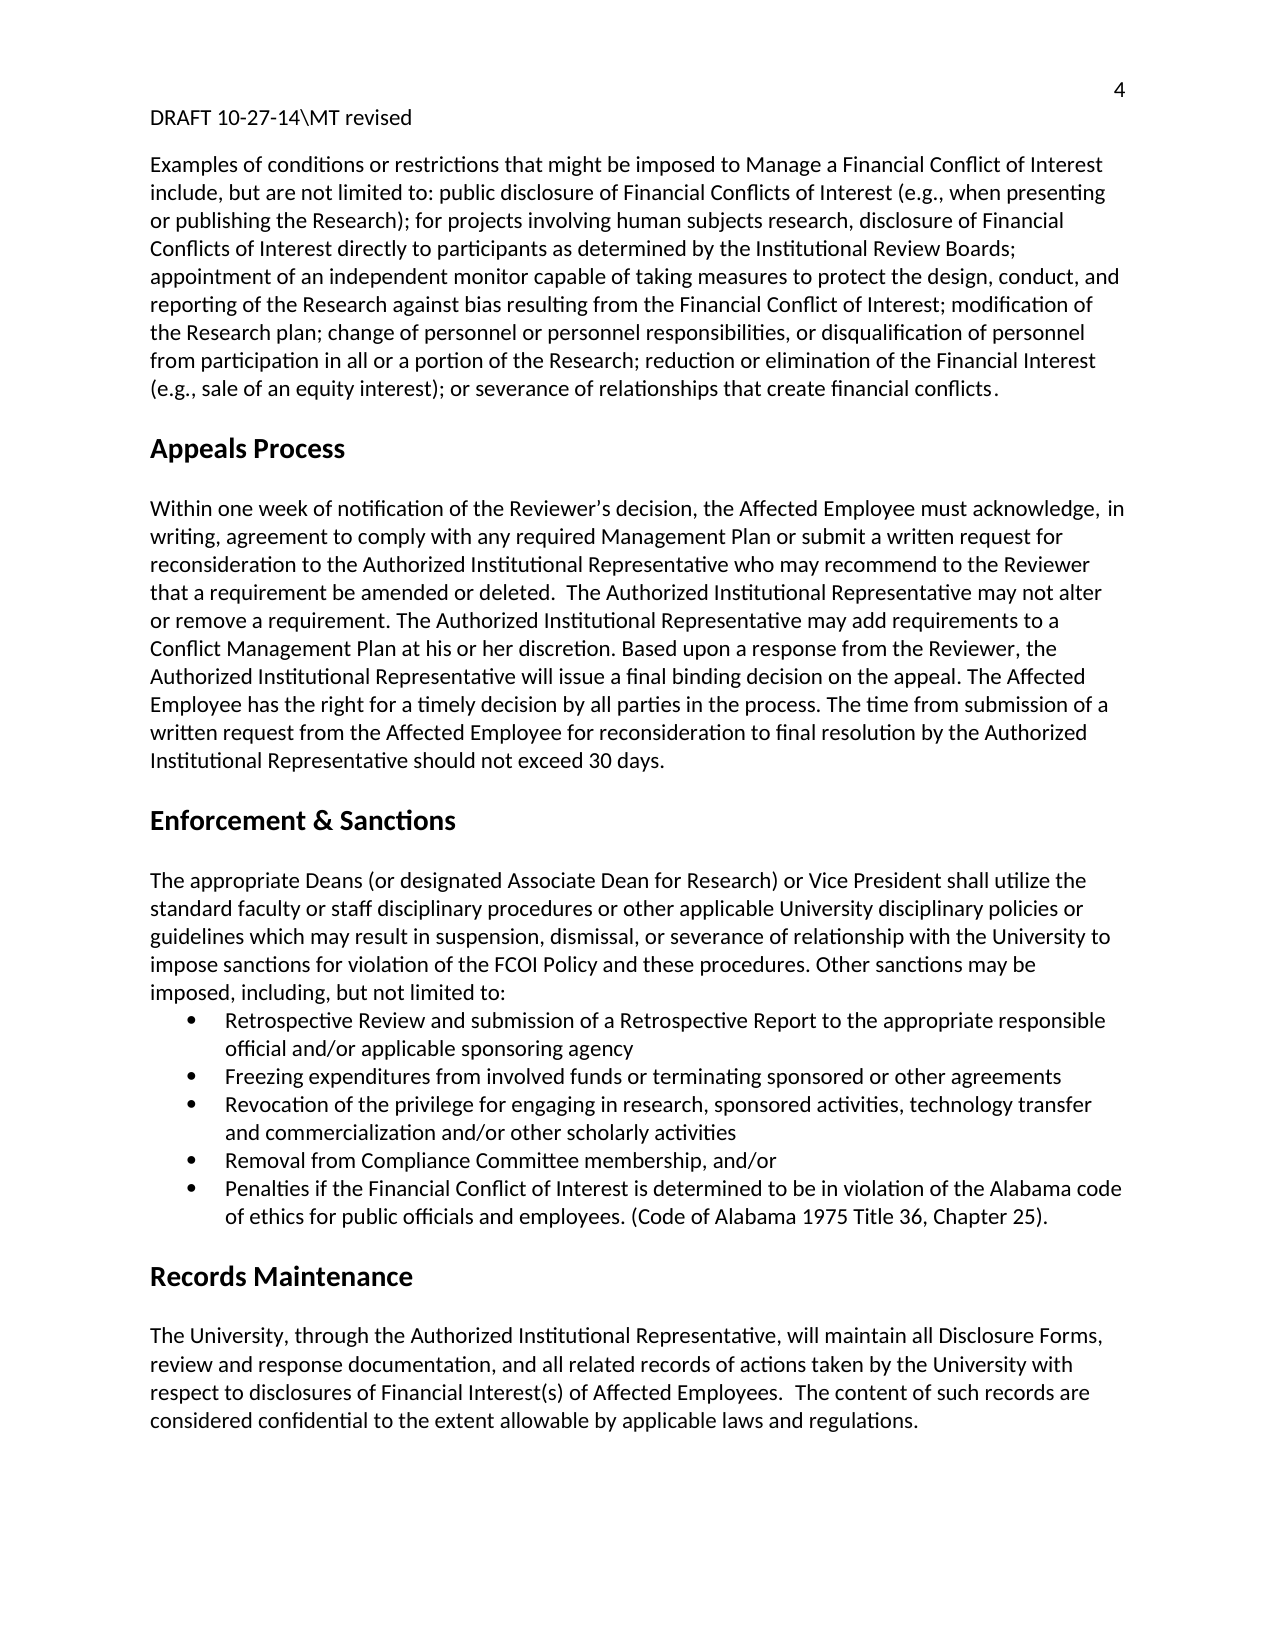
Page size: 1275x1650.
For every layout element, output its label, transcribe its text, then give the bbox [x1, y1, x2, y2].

text The appropriate Deans (or designated Associate Dean for Research) or Vice President shall utilize the standard faculty or staff disciplinary procedures or other applicable University disciplinary policies or guidelines which may result in suspension, dismissal, or severance of relationship with the University to impose sanctions for violation of the FCOI Policy and these procedures. Other sanctions may be imposed, including, but not limited to: [150, 866, 1125, 1006]
text The University, through the Authorized Institutional Representative, will maintain all Disclosure Forms, review and response documentation, and all related records of actions taken by the University with respect to disclosures of Financial Interest(s) of Affected Employees. The content of such records are considered confidential to the extent allowable by applicable laws and regulations. [150, 1322, 1125, 1434]
list Retrospective Review and submission of a Retrospective Report to the appropriate responsible official and/or applicable sponsoring agency [187, 1006, 1125, 1062]
text Enforcement & Sanctions [150, 802, 1125, 838]
list Removal from Compliance Committee membership, and/or [187, 1146, 1125, 1174]
list Revocation of the privilege for engaging in research, sponsored activities, technology transfer and commercialization and/or other scholarly activities [187, 1090, 1125, 1146]
list Penalties if the Financial Conflict of Interest is determined to be in violation of the Alabama code of ethics for public officials and employees. (Code of Alabama 1975 Title 36, Chapter 25). [187, 1174, 1125, 1230]
text Appeals Process [150, 430, 1125, 466]
text Records Maintenance [150, 1258, 1125, 1294]
text Within one week of notification of the Reviewer’s decision, the Affected Employee must acknowledge, in writing, agreement to comply with any required Management Plan or submit a written request for reconsideration to the Authorized Institutional Representative who may recommend to the Reviewer that a requirement be amended or deleted. The Authorized Institutional Representative may not alter or remove a requirement. The Authorized Institutional Representative may add requirements to a Conflict Management Plan at his or her discretion. Based upon a response from the Reviewer, the Authorized Institutional Representative will issue a final binding decision on the appeal. The Affected Employee has the right for a timely decision by all parties in the process. The time from submission of a written request from the Affected Employee for reconsideration to final resolution by the Authorized Institutional Representative should not exceed 30 days. [150, 494, 1125, 774]
text Examples of conditions or restrictions that might be imposed to Manage a Financial Conflict of Interest include, but are not limited to: public disclosure of Financial Conflicts of Interest (e.g., when presenting or publishing the Research); for projects involving human subjects research, disclosure of Financial Conflicts of Interest directly to participants as determined by the Institutional Review Boards; appointment of an independent monitor capable of taking measures to protect the design, conduct, and reporting of the Research against bias resulting from the Financial Conflict of Interest; modification of the Research plan; change of personnel or personnel responsibilities, or disqualification of personnel from participation in all or a portion of the Research; reduction or elimination of the Financial Interest (e.g., sale of an equity interest); or severance of relationships that create financial conflicts. [150, 150, 1125, 402]
list Freezing expenditures from involved funds or terminating sponsored or other agreements [187, 1062, 1125, 1090]
